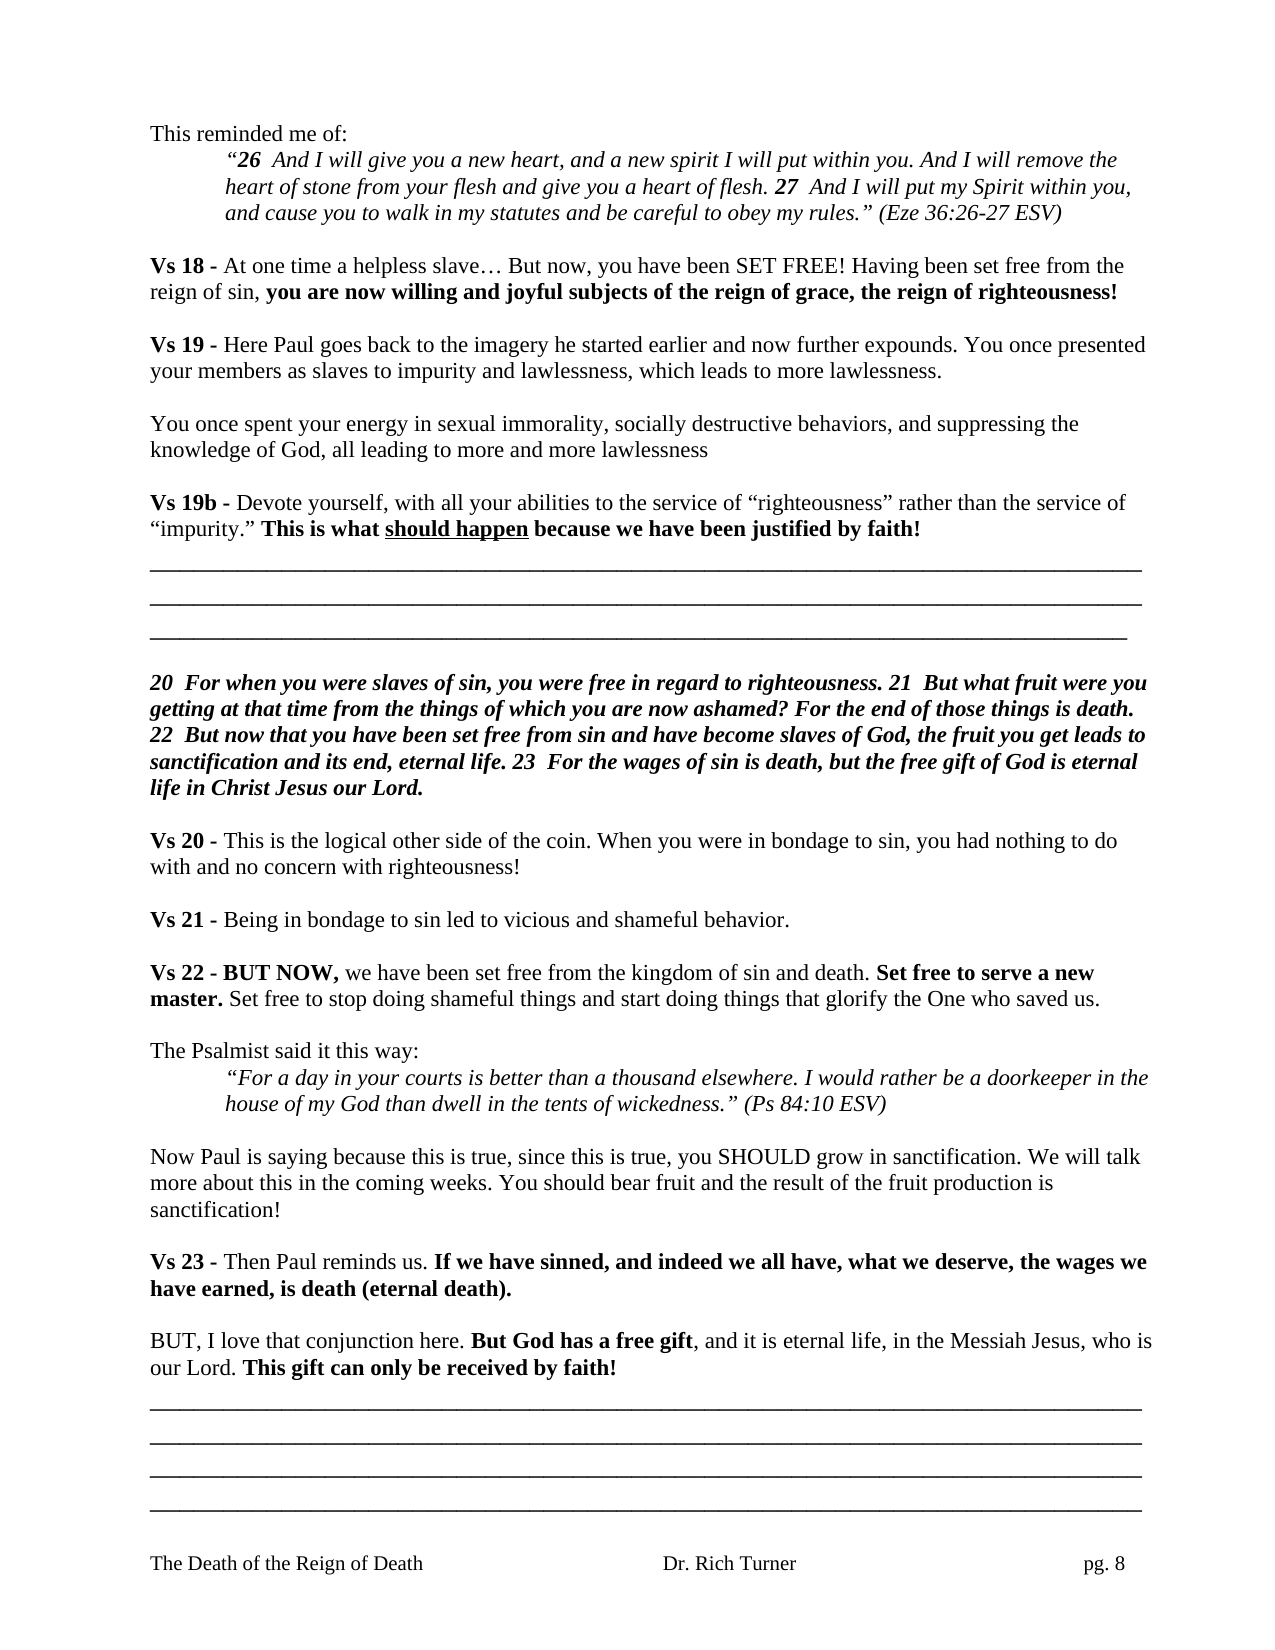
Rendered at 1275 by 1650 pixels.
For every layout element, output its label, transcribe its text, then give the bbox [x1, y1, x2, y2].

text This reminded me of: [150, 120, 1155, 146]
text “For a day in your courts is better than a thousand elsewhere. I would rather be a doorkeeper in the house of my God than dwell in the tents of wickedness.” (Ps 84:10 ESV) [225, 1064, 1155, 1117]
text You once spent your energy in sexual immorality, socially destructive behaviors, and suppressing the knowledge of God, all leading to more and more lawlessness [150, 410, 1155, 463]
text Vs 19 - Here Paul goes back to the imagery he started earlier and now further expounds. You once presented your members as slaves to impurity and lawlessness, which leads to more lawlessness. [150, 331, 1155, 383]
text BUT, I love that conjunction here. But God has a free gift, and it is eternal life, in the Messiah Jesus, who is our Lord. This gift can only be received by faith! [150, 1327, 1155, 1380]
text Vs 18 - At one time a helpless slave… But now, you have been SET FREE! Having been set free from the reign of sin, you are now willing and joyful subjects of the reign of grace, the reign of righteousness! [150, 252, 1155, 304]
text Vs 19b - Devote yourself, with all your abilities to the service of “righteousness” rather than the service of “impurity.” This is what should happen because we have been justified by faith! [150, 489, 1155, 542]
text 20 For when you were slaves of sin, you were free in regard to righteousness. 21 But what fruit were you getting at that time from the things of which you are now ashamed? For the end of those things is death. 22 But now that you have been set free from sin and have become slaves of God, the fruit you get leads to sanctification and its end, eternal life. 23 For the wages of sin is death, but the free gift of God is eternal life in Christ Jesus our Lord. [150, 669, 1155, 800]
text ___________________________________________________________________________________________________________________________________________________________________________________________________________ [150, 542, 1155, 642]
text The Psalmist said it this way: [150, 1038, 1155, 1064]
text Now Paul is saying because this is true, since this is true, you SHOULD grow in sanctification. We will talk more about this in the coming weeks. You should bear fruit and the result of the fruit production is sanctification! [150, 1143, 1155, 1222]
text ________________________________________________________________________________________________________________________________________________________________________________________________________________________________________________________________________________ [150, 1380, 1155, 1514]
text Vs 23 - Then Paul reminds us. If we have sinned, and indeed we all have, what we deserve, the wages we have earned, is death (eternal death). [150, 1248, 1155, 1301]
text Vs 21 - Being in bondage to sin led to vicious and shameful behavior. [150, 906, 1155, 932]
text “26 And I will give you a new heart, and a new spirit I will put within you. And I will remove the heart of stone from your flesh and give you a heart of flesh. 27 And I will put my Spirit within you, and cause you to walk in my statutes and be careful to obey my rules.” (Eze 36:26-27 ESV) [225, 146, 1155, 225]
text Vs 22 - BUT NOW, we have been set free from the kingdom of sin and death. Set free to serve a new master. Set free to stop doing shameful things and start doing things that glorify the One who saved us. [150, 958, 1155, 1011]
text Vs 20 - This is the logical other side of the coin. When you were in bondage to sin, you had nothing to do with and no concern with righteousness! [150, 827, 1155, 879]
